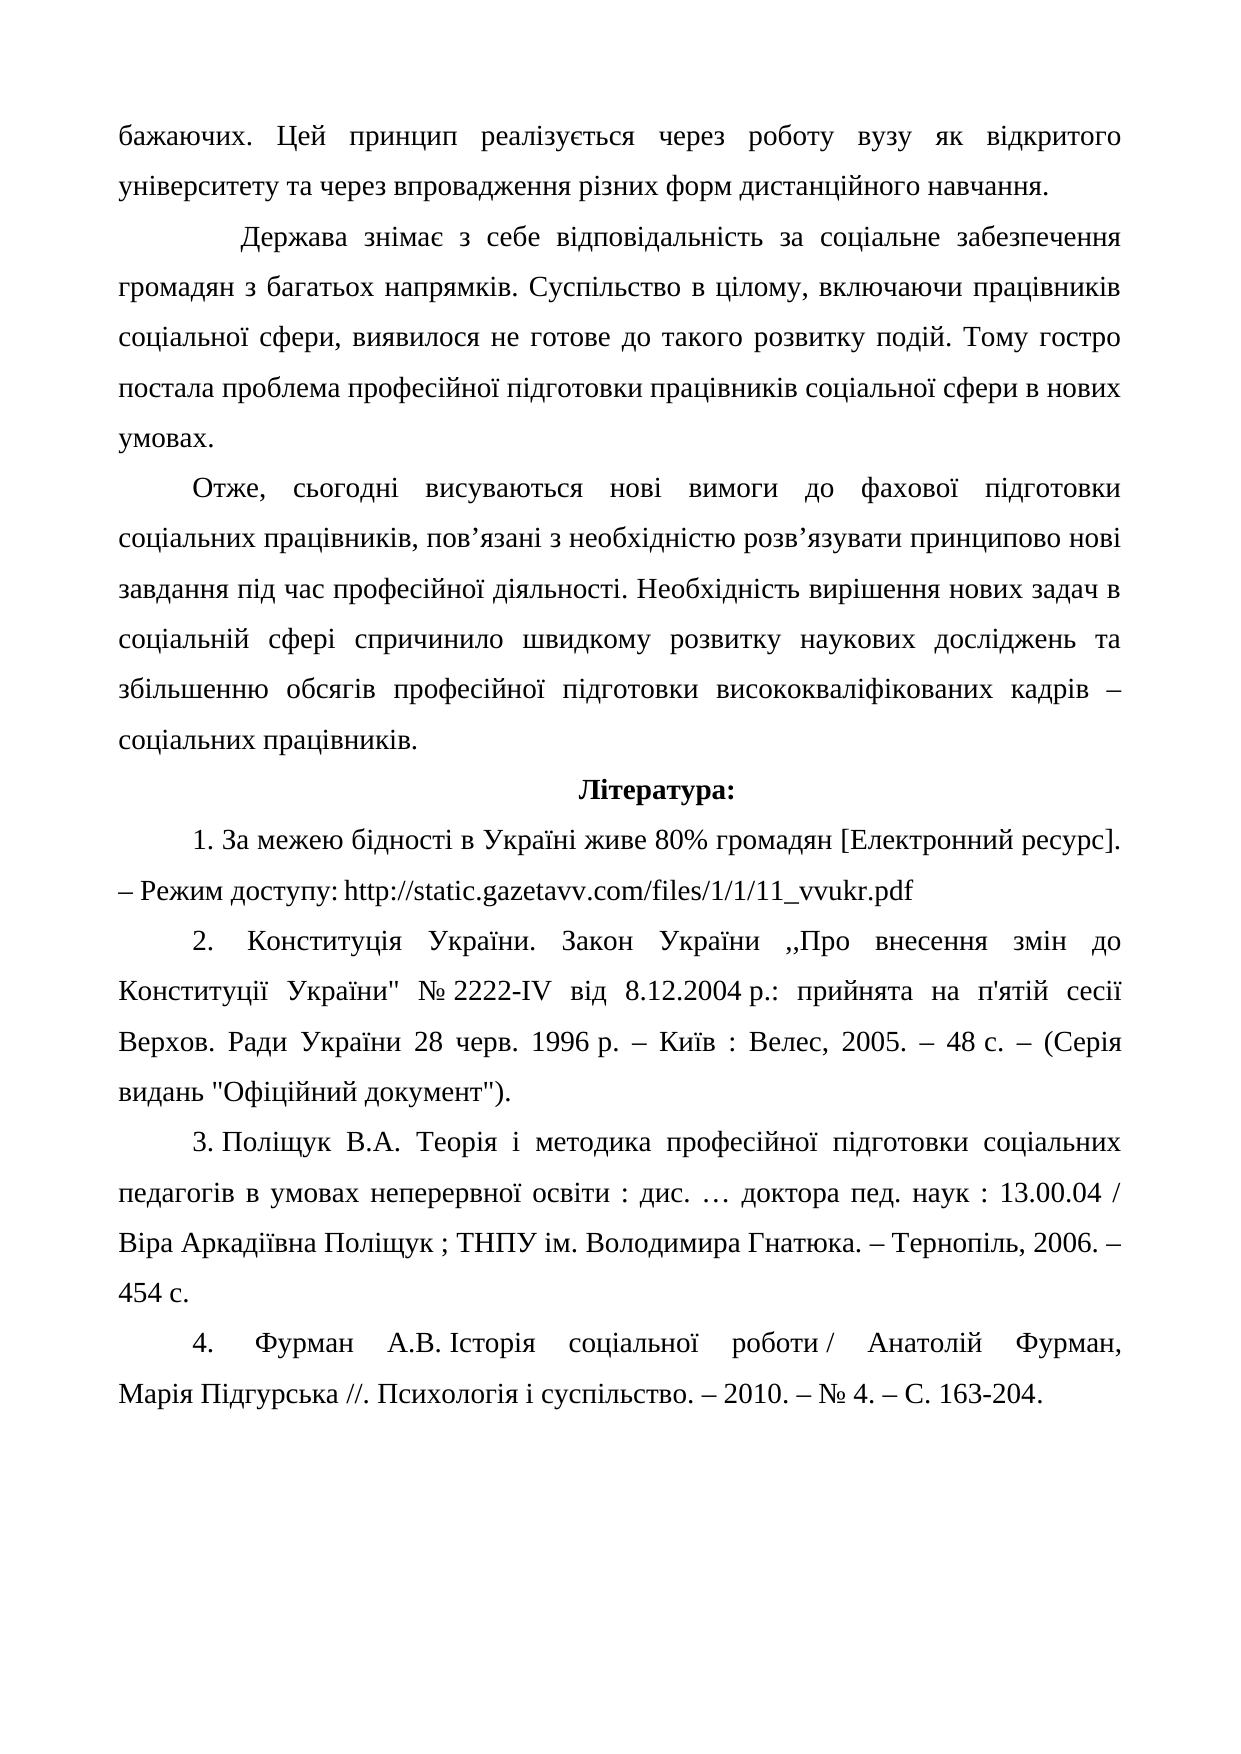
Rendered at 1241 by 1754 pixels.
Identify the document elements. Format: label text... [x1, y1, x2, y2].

list За межею бідності в Україні живе 80% громадян [Електронний ресурс]. – Режим доступу: http://static.gazetavv.com/files/1/1/11_vvukr.pdf [118, 822, 1122, 906]
text Література: [118, 772, 1122, 806]
list Поліщук В.А. Теорія і методика професійної підготовки соціальних педагогів в умовах неперервної освіти : дис. … доктора пед. наук : 13.00.04 / Віра Аркадіївна Поліщук ; ТНПУ ім. Володимира Гнатюка. – Тернопіль, 2006. – 454 с. [118, 1124, 1122, 1309]
list Фурман А.В. Історія соціальної роботи / Анатолій Фурман, Марія Підгурська //. Психологія і суспільство. – 2010. – № 4. – С. 163-204. [118, 1326, 1122, 1409]
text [118, 118, 1122, 202]
list Конституція України. Закон України ,,Про внесення змін до Конституції України" № 2222-IV від 8.12.2004 р.: прийнята на п'ятій сесії Верхов. Ради України 28 черв. 1996 р. – Київ : Велес, 2005. – 48 с. – (Серія видань "Офіційний документ"). [118, 923, 1122, 1108]
text Держава знімає з себе відповідальність за соціальне забезпечення громадян з багатьох напрямків. Суспільство в цілому, включаючи працівників соціальної сфери, виявилося не готове до такого розвитку подій. Тому гостро постала проблема професійної підготовки працівників соціальної сфери в нових умовах. [118, 219, 1122, 453]
text Отже, сьогодні висуваються нові вимоги до фахової підготовки соціальних працівників, пов’язані з необхідністю розв’язувати принципово нові завдання під час професійної діяльності. Необхідність вирішення нових задач в соціальній сфері спричинило швидкому розвитку наукових досліджень та збільшенню обсягів професійної підготовки висококваліфікованих кадрів – соціальних працівників. [118, 470, 1122, 755]
